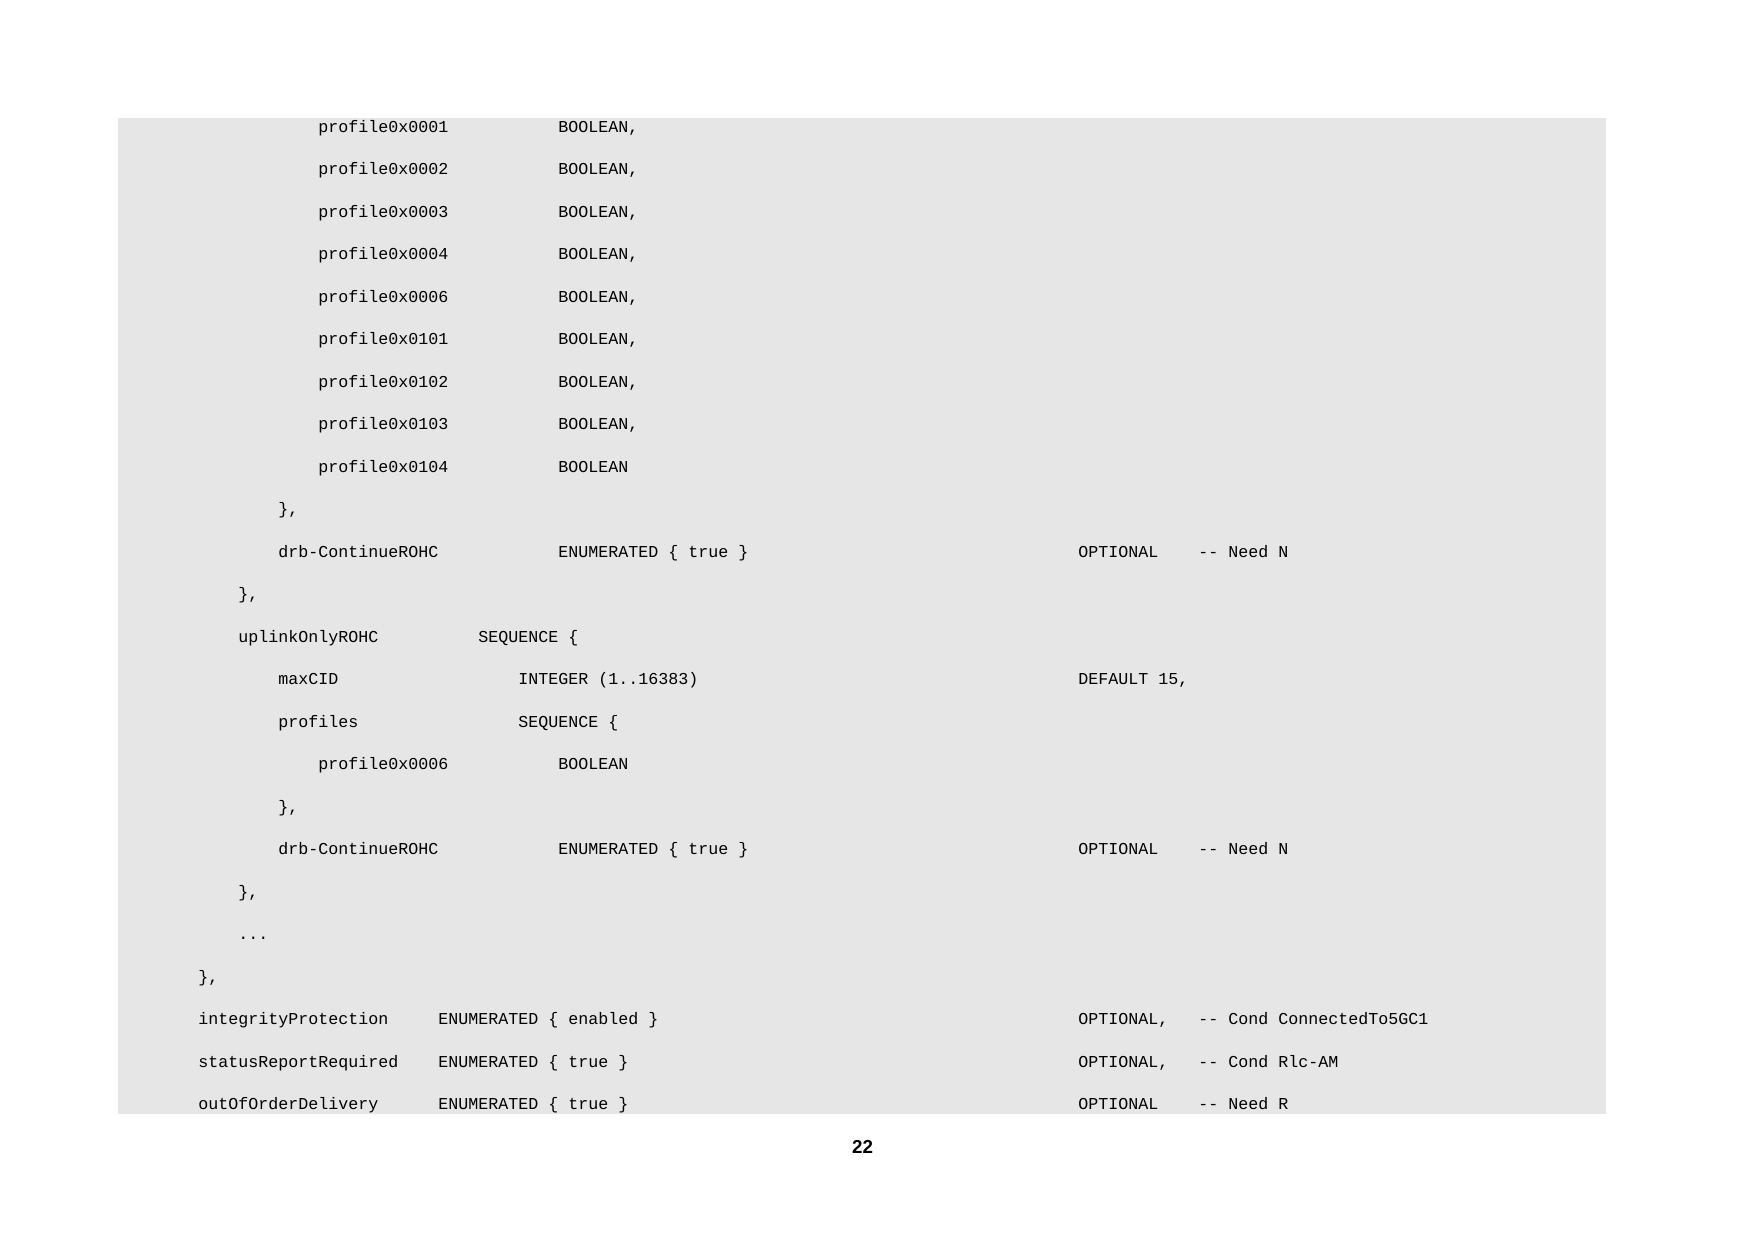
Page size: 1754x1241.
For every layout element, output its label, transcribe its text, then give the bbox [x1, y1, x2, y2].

text statusReportRequired ENUMERATED { true } OPTIONAL, -- Cond Rlc-AM [118, 1053, 1606, 1072]
text profile0x0006 BOOLEAN, [118, 288, 1606, 307]
text profile0x0004 BOOLEAN, [118, 246, 1606, 264]
text profile0x0002 BOOLEAN, [118, 161, 1606, 179]
text profile0x0003 BOOLEAN, [118, 203, 1606, 222]
text profile0x0001 BOOLEAN, [118, 118, 1606, 137]
text integrityProtection ENUMERATED { enabled } OPTIONAL, -- Cond ConnectedTo5GC1 [118, 1011, 1606, 1029]
text profile0x0006 BOOLEAN [118, 756, 1606, 774]
text ... [118, 926, 1606, 944]
text profile0x0104 BOOLEAN [118, 458, 1606, 477]
text profile0x0101 BOOLEAN, [118, 331, 1606, 349]
text }, [118, 883, 1606, 902]
text }, [118, 798, 1606, 817]
text profile0x0102 BOOLEAN, [118, 373, 1606, 392]
text drb-ContinueROHC ENUMERATED { true } OPTIONAL -- Need N [118, 841, 1606, 859]
text profiles SEQUENCE { [118, 713, 1606, 732]
text drb-ContinueROHC ENUMERATED { true } OPTIONAL -- Need N [118, 543, 1606, 562]
text }, [118, 968, 1606, 987]
text outOfOrderDelivery ENUMERATED { true } OPTIONAL -- Need R [118, 1096, 1606, 1114]
text }, [118, 586, 1606, 604]
text profile0x0103 BOOLEAN, [118, 416, 1606, 434]
text }, [118, 501, 1606, 519]
text maxCID INTEGER (1..16383) DEFAULT 15, [118, 671, 1606, 689]
text uplinkOnlyROHC SEQUENCE { [118, 628, 1606, 647]
